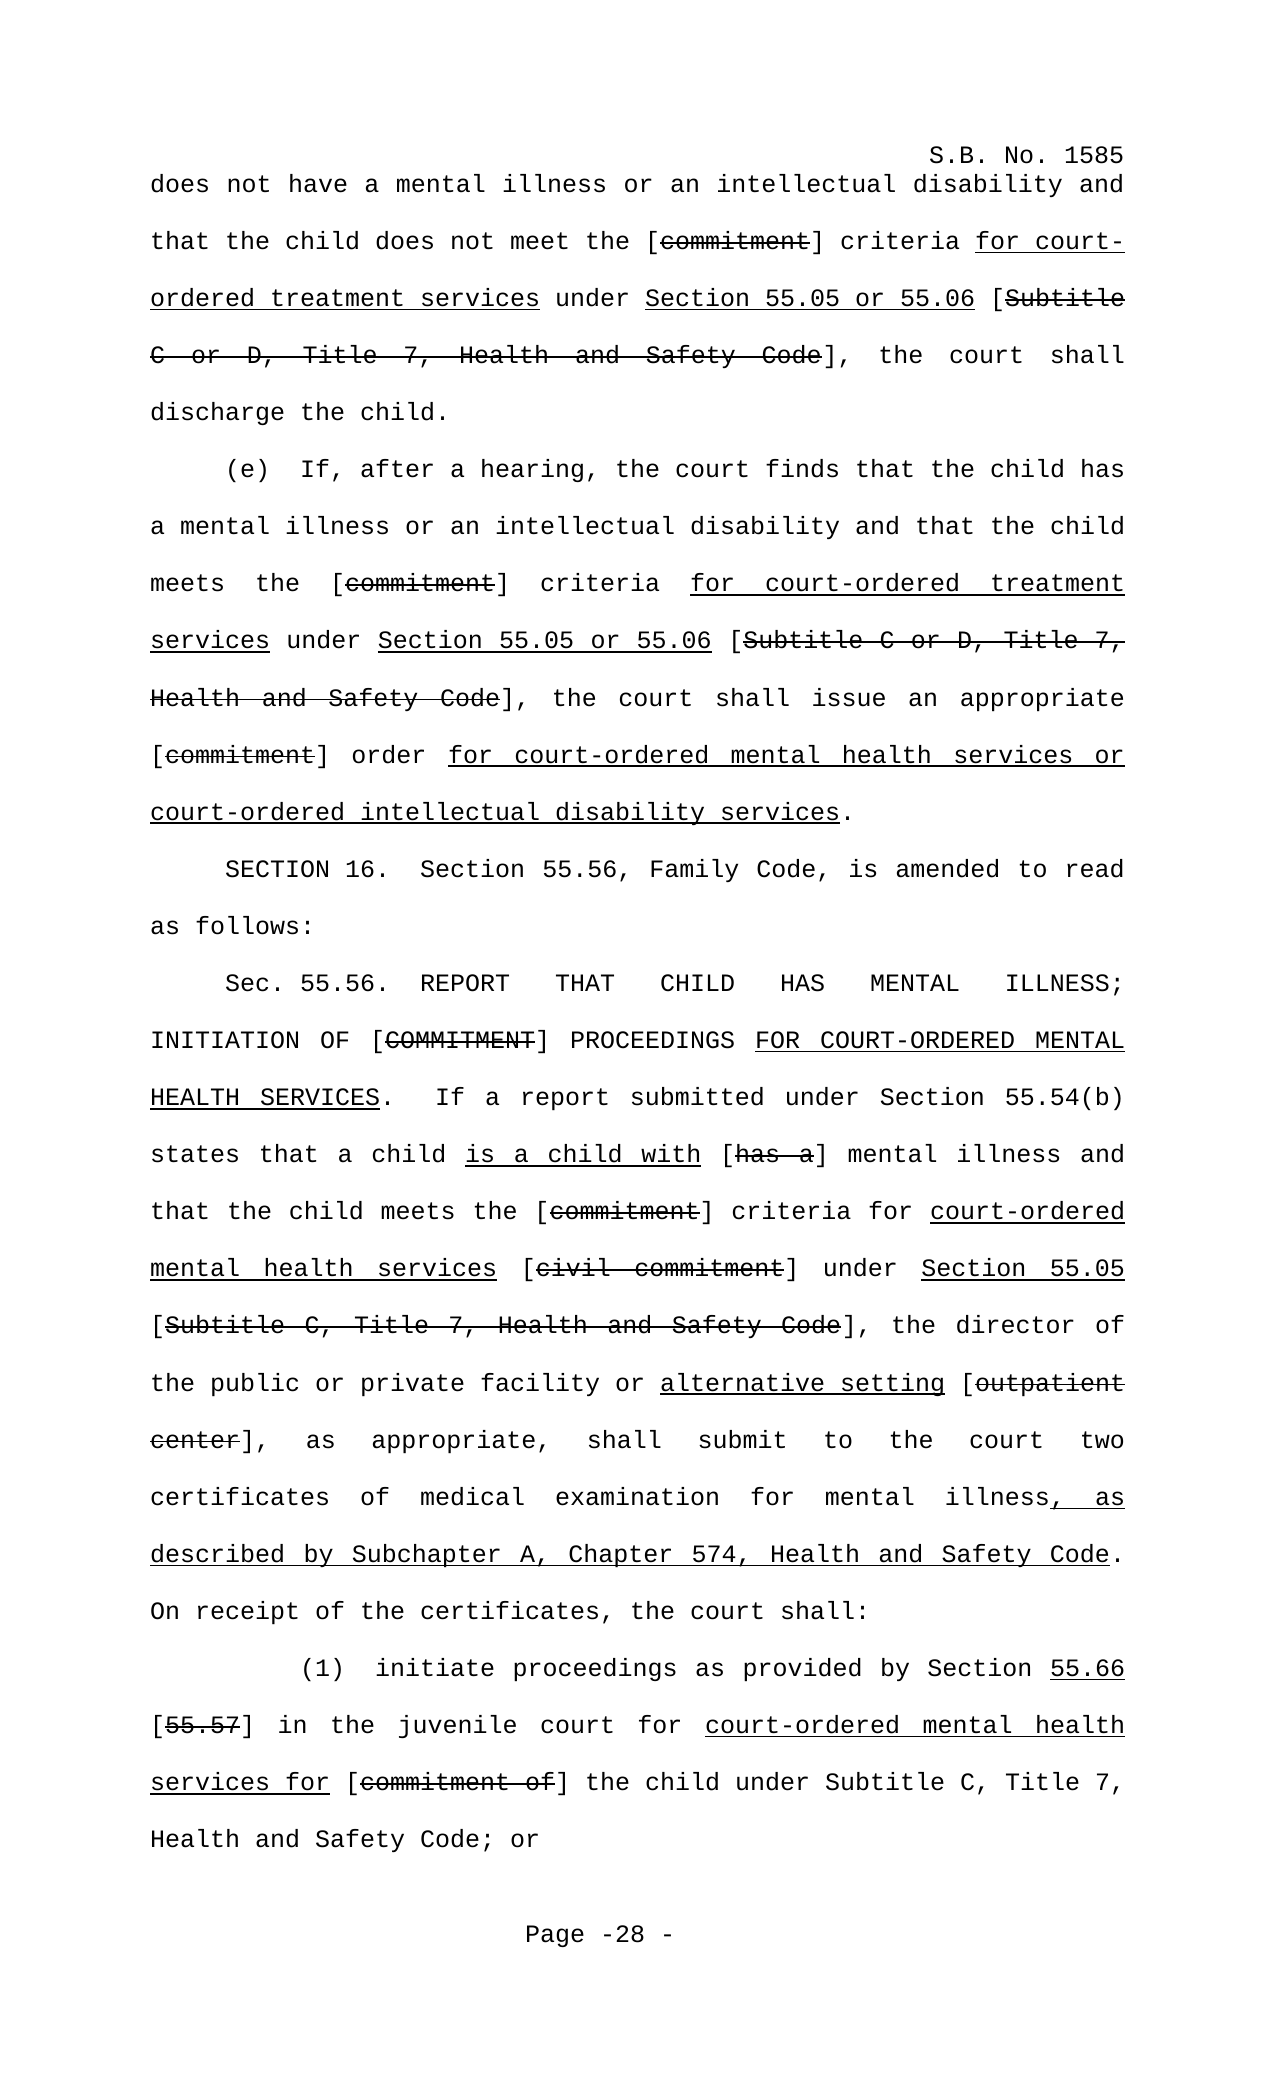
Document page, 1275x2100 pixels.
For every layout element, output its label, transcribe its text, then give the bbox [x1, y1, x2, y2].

text SECTION 16. Section 55.56, Family Code, is amended to read as follows: [150, 856, 1125, 942]
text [150, 171, 1125, 428]
text (1) initiate proceedings as provided by Section 55.66 [55.57] in the juvenile court for court-ordered mental health services for [commitment of] the child under Subtitle C, Title 7, Health and Safety Code; or [150, 1655, 1125, 1855]
text (e) If, after a hearing, the court finds that the child has a mental illness or an intellectual disability and that the child meets the [commitment] criteria for court-ordered treatment services under Section 55.05 or 55.06 [Subtitle C or D, Title 7, Health and Safety Code], the court shall issue an appropriate [commitment] order for court-ordered mental health services or court-ordered intellectual disability services. [150, 457, 1125, 828]
text Sec. 55.56. REPORT THAT CHILD HAS MENTAL ILLNESS; INITIATION OF [COMMITMENT] PROCEEDINGS FOR COURT-ORDERED MENTAL HEALTH SERVICES. If a report submitted under Section 55.54(b) states that a child is a child with [has a] mental illness and that the child meets the [commitment] criteria for court-ordered mental health services [civil commitment] under Section 55.05 [Subtitle C, Title 7, Health and Safety Code], the director of the public or private facility or alternative setting [outpatient center], as appropriate, shall submit to the court two certificates of medical examination for mental illness, as described by Subchapter A, Chapter 574, Health and Safety Code. On receipt of the certificates, the court shall: [150, 970, 1125, 1627]
